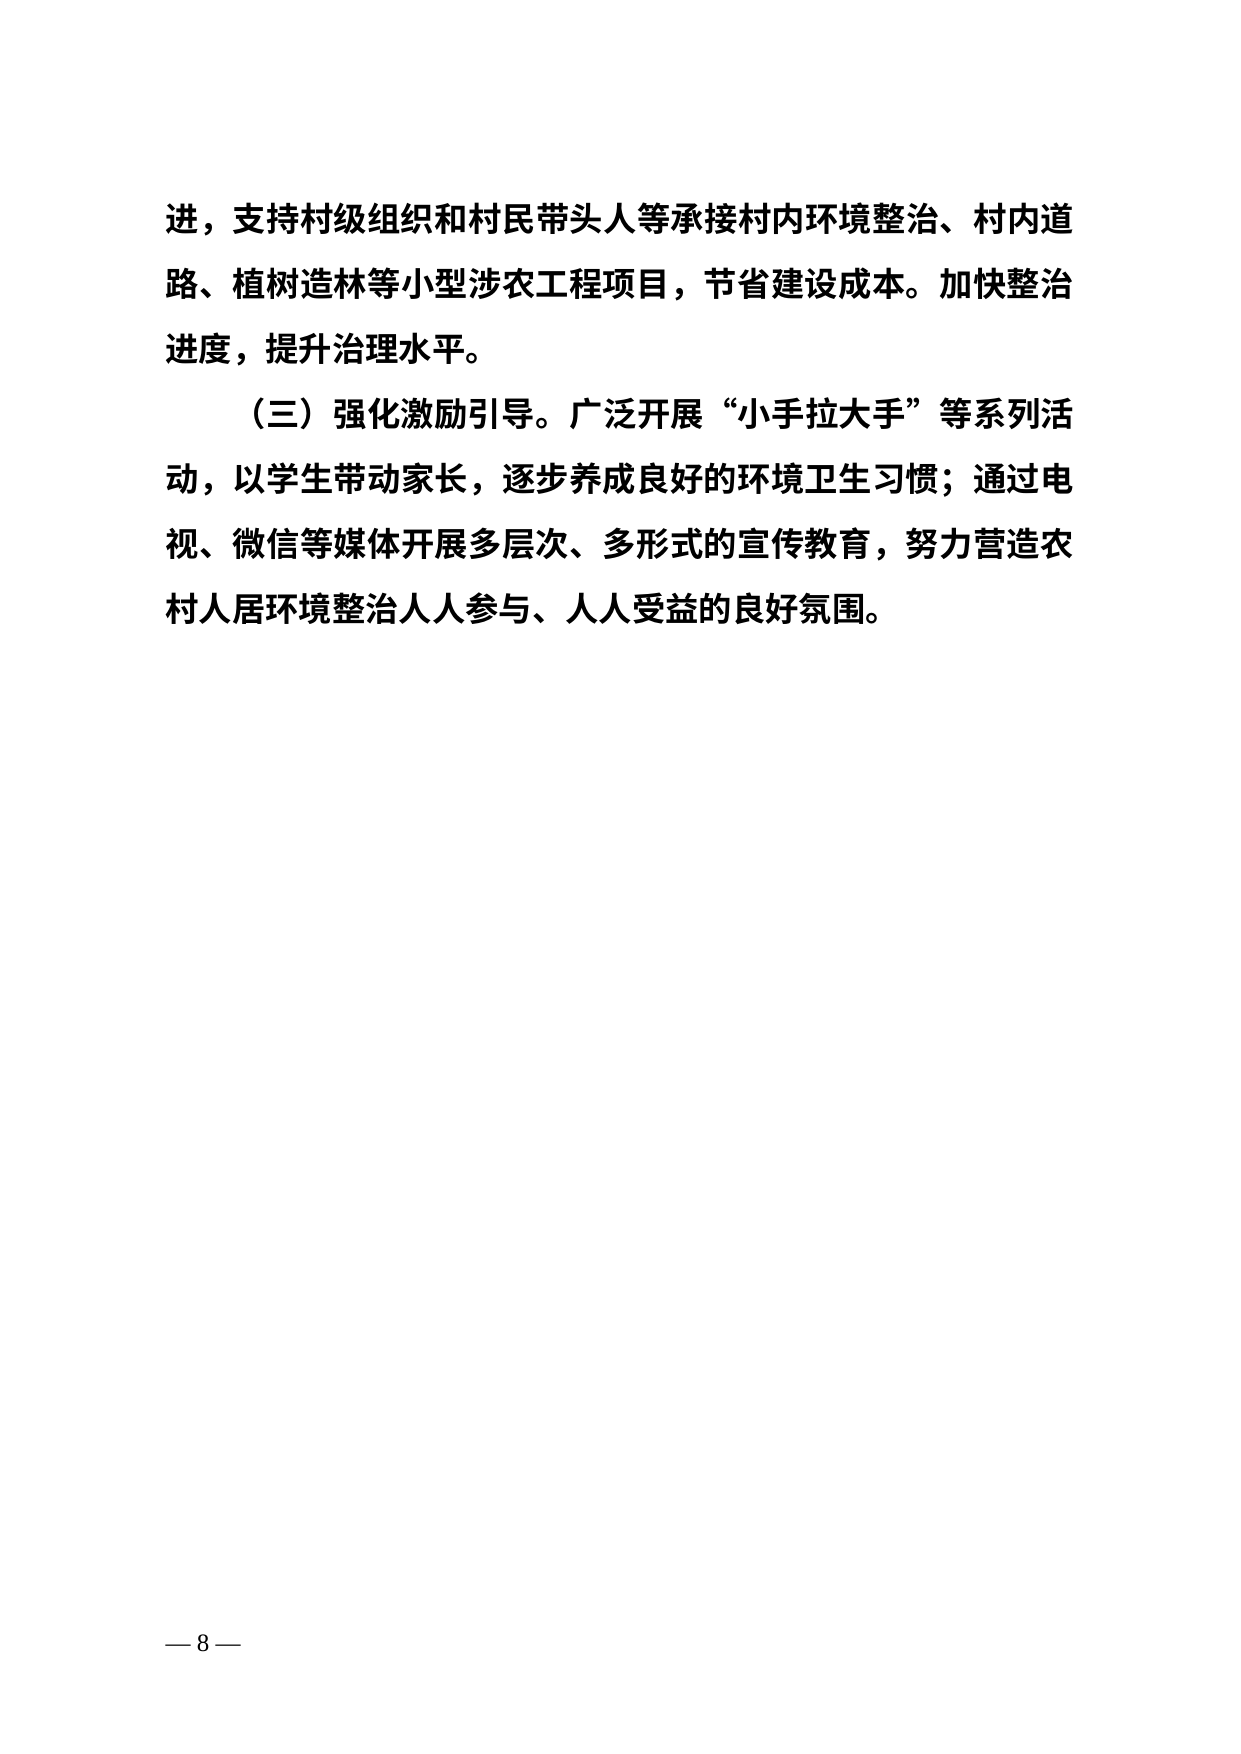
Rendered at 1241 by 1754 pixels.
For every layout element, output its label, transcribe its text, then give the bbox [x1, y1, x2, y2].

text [165, 184, 1075, 379]
text （三）强化激励引导。广泛开展“小手拉大手”等系列活动，以学生带动家长，逐步养成良好的环境卫生习惯；通过电视、微信等媒体开展多层次、多形式的宣传教育，努力营造农村人居环境整治人人参与、人人受益的良好氛围。 [165, 379, 1075, 639]
